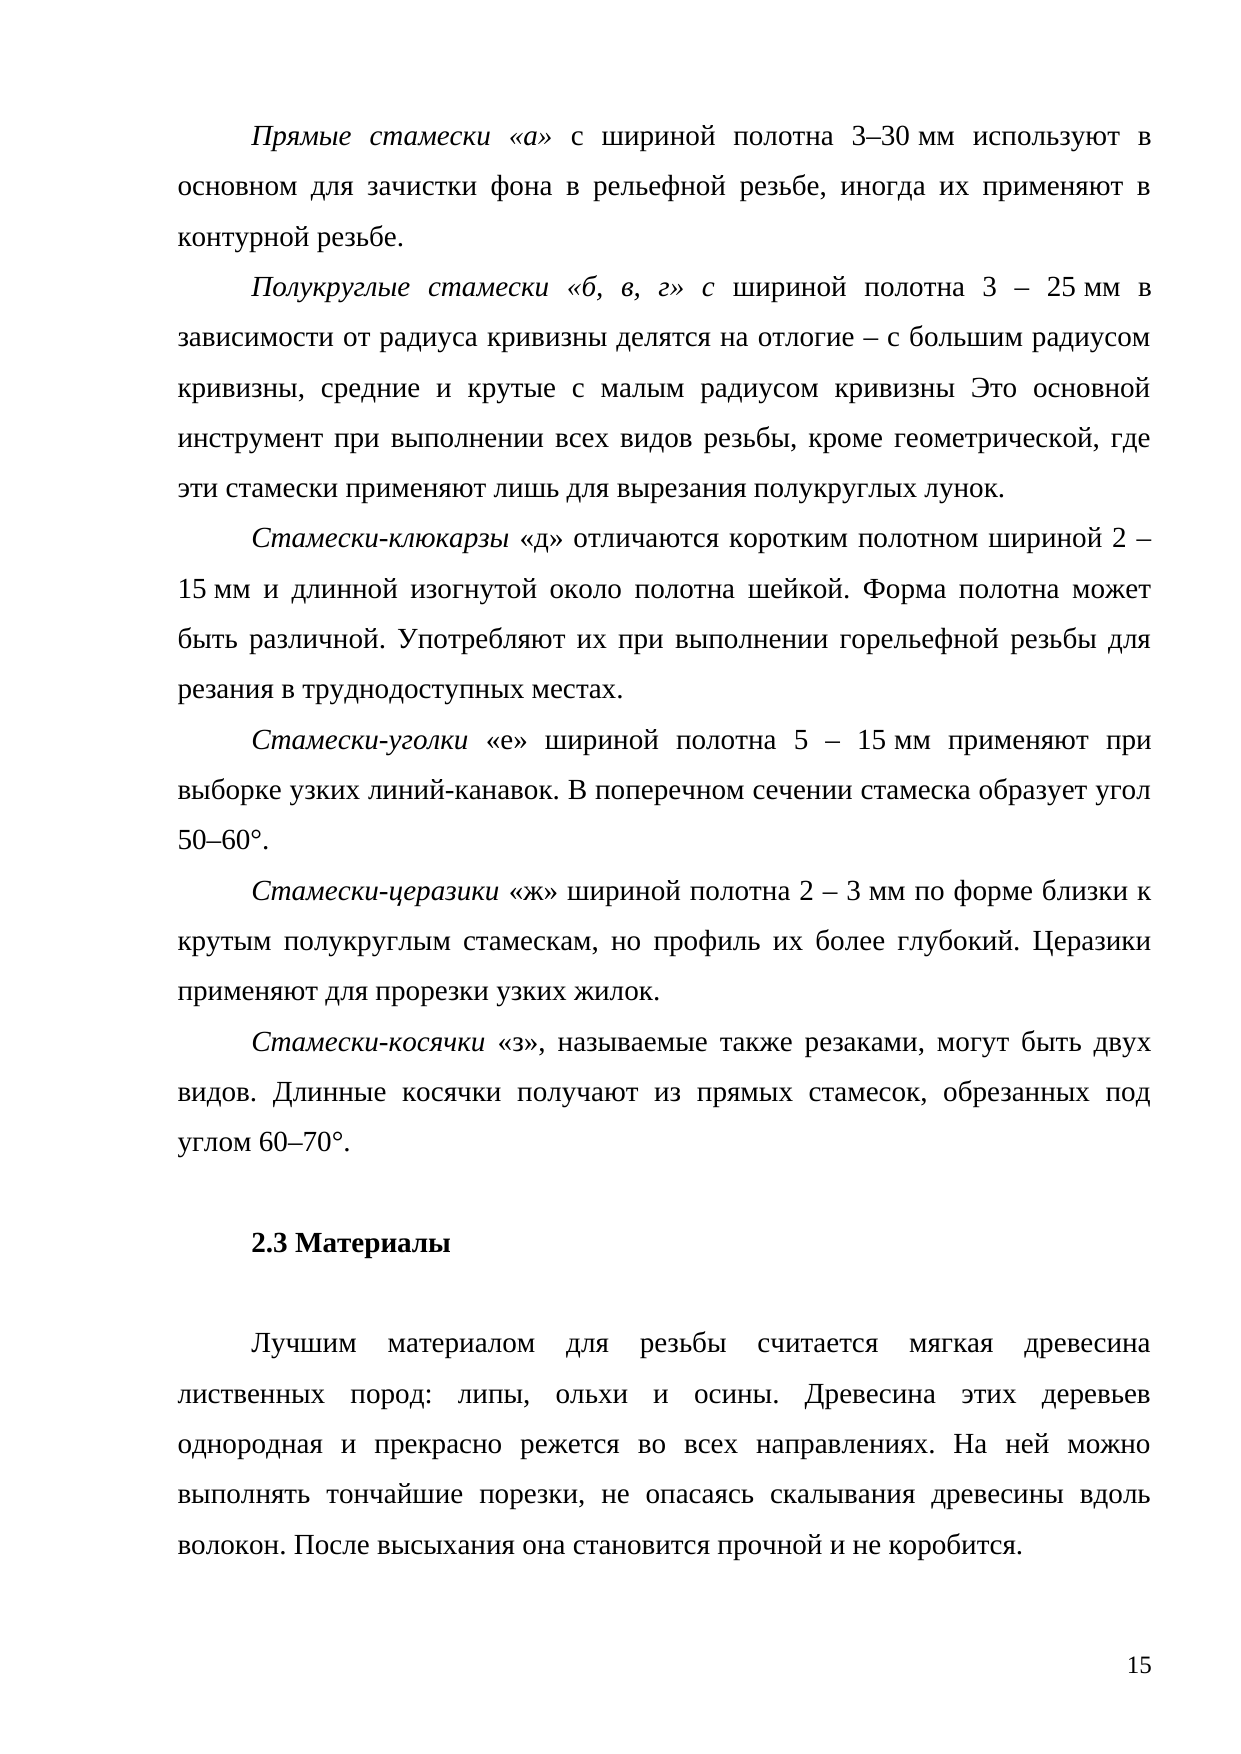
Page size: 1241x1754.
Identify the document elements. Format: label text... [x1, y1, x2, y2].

text 2.3 Материалы [177, 1225, 1152, 1258]
text Лучшим материалом для резьбы считается мягкая древесина лиственных пород: липы, ольхи и осины. Древесина этих деревьев однородная и прекрасно режется во всех направлениях. На ней можно выполнять тончайшие порезки, не опасаясь скалывания древесины вдоль волокон. После высыхания она становится прочной и не коробится. [177, 1326, 1152, 1560]
text Прямые стамески «а» с шириной полотна 3–30 мм используют в основном для зачистки фона в рельефной резьбе, иногда их применяют в контурной резьбе. [177, 118, 1152, 252]
text Стамески-косячки «з», называемые также резаками, могут быть двух видов. Длинные косячки получают из прямых стамесок, обрезанных под углом 60–70°. [177, 1024, 1152, 1158]
text Полукруглые стамески «б, в, г» с шириной полотна 3 – 25 мм в зависимости от радиуса кривизны делятся на отлогие – с большим радиусом кривизны, средние и крутые с малым радиусом кривизны Это основной инструмент при выполнении всех видов резьбы, кроме геометрической, где эти стамески применяют лишь для вырезания полукруглых лунок. [177, 269, 1152, 504]
text Стамески-уголки «е» шириной полотна 5 – 15 мм применяют при выборке узких линий-канавок. В поперечном сечении стамеска образует угол 50–60°. [177, 722, 1152, 856]
text Стамески-церазики «ж» шириной полотна 2 – 3 мм по форме близки к крутым полукруглым стамескам, но профиль их более глубокий. Церазики применяют для прорезки узких жилок. [177, 873, 1152, 1007]
text Стамески-клюкарзы «д» отличаются коротким полотном шириной 2 – 15 мм и длинной изогнутой около полотна шейкой. Форма полотна может быть различной. Употребляют их при выполнении горельефной резьбы для резания в труднодоступных местах. [177, 521, 1152, 705]
